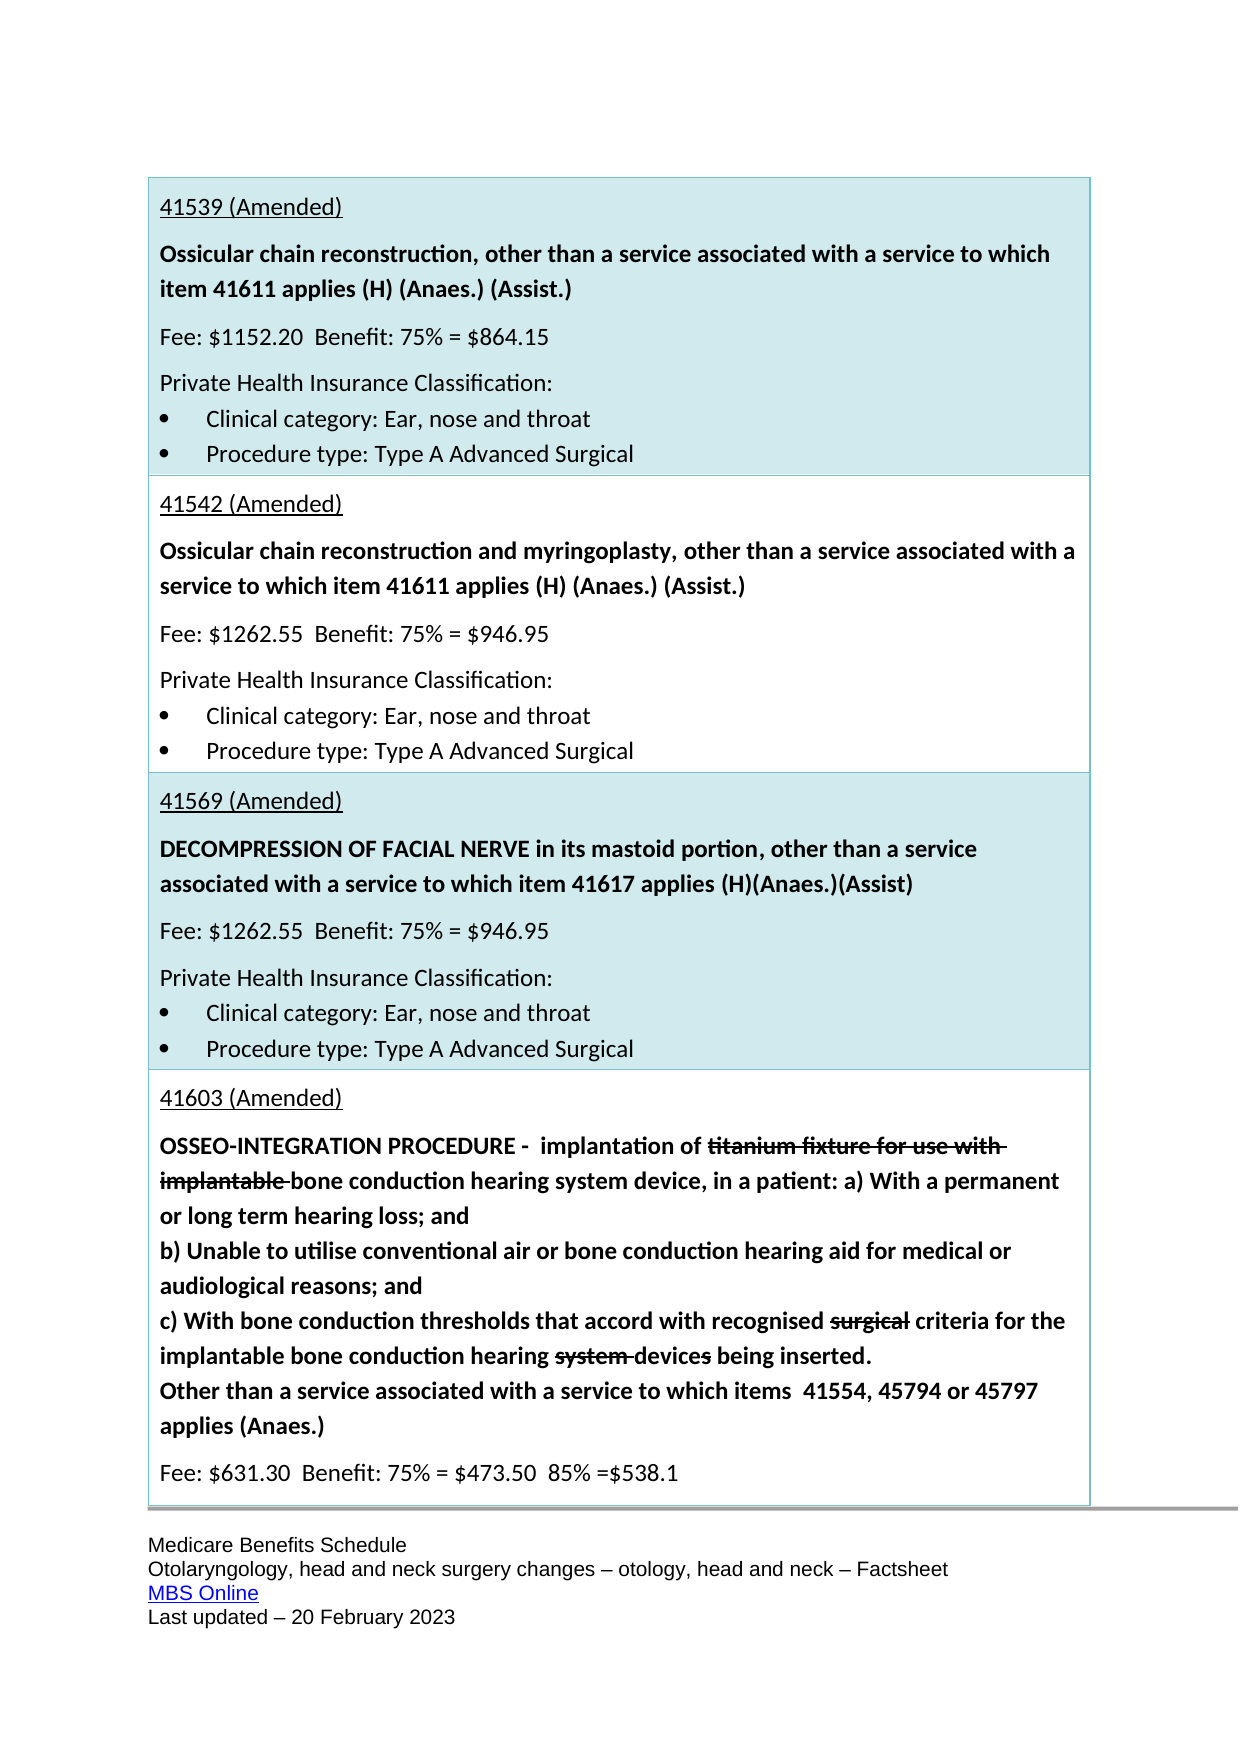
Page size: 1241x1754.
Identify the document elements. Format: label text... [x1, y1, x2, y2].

table_cell 41542 (Amended) Ossicular chain reconstruction and myringoplasty, other than a service associated with a service to which item 41611 applies (H) (Anaes.) (Assist.) Fee: $1262.55 Benefit: 75% = $946.95 Private Health Insurance Classification: Clinical category: Ear, nose and throat Procedure type: Type A Advanced Surgical [149, 476, 1089, 772]
table_cell 41539 (Amended) Ossicular chain reconstruction, other than a service associated with a service to which item 41611 applies (H) (Anaes.) (Assist.) Fee: $1152.20 Benefit: 75% = $864.15 Private Health Insurance Classification: Clinical category: Ear, nose and throat Procedure type: Type A Advanced Surgical [149, 178, 1089, 474]
table_cell 41569 (Amended) DECOMPRESSION OF FACIAL NERVE in its mastoid portion, other than a service associated with a service to which item 41617 applies (H)(Anaes.)(Assist) Fee: $1262.55 Benefit: 75% = $946.95 Private Health Insurance Classification: Clinical category: Ear, nose and throat Procedure type: Type A Advanced Surgical [149, 773, 1089, 1069]
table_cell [149, 1070, 1089, 1504]
